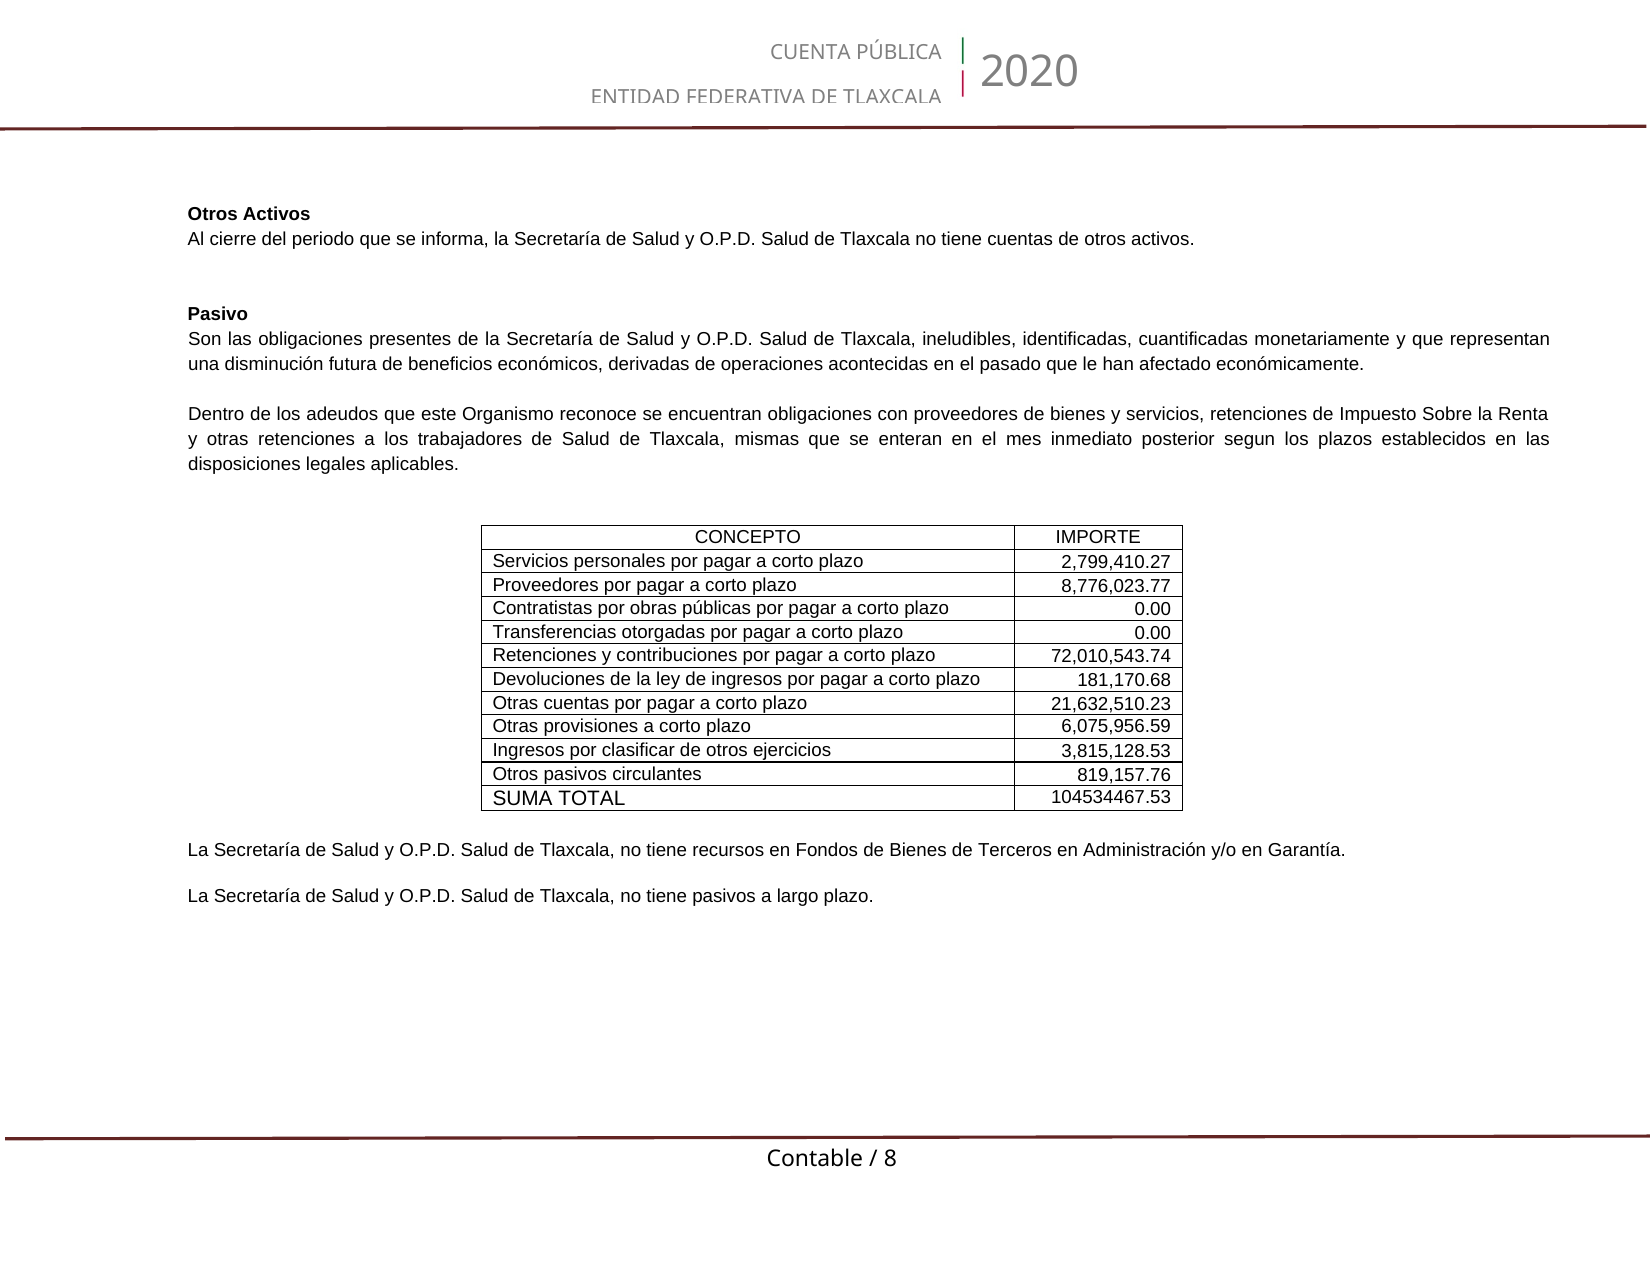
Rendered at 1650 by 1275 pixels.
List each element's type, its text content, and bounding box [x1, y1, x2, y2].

table_cell SUMA TOTAL [482, 786, 1014, 810]
table_cell 8,776,023.77 [1015, 573, 1182, 596]
table_cell Transferencias otorgadas por pagar a corto plazo [482, 621, 1014, 643]
table_cell Proveedores por pagar a corto plazo [482, 573, 1014, 596]
table_cell Otros pasivos circulantes [482, 763, 1014, 785]
text Pasivo [112, 300, 1550, 325]
table_cell 116,109,901.57 [1015, 786, 1182, 810]
text Son las obligaciones presentes de la Secretaría de Salud y O.P.D. Salud de Tlaxcala, ineludibles, identificadas, cuantificadas monetariamente y que representan una disminución futura de beneficios económicos, derivadas de operaciones acontecidas en el pasado que le han afectado económicamente. [188, 325, 1550, 375]
text Otros Activos [142, 200, 1550, 225]
table_cell Servicios personales por pagar a corto plazo [482, 550, 1014, 572]
table_cell Otras cuentas por pagar a corto plazo [482, 692, 1014, 714]
table_header IMPORTE [1015, 526, 1182, 549]
table_cell 819,157.76 [1015, 763, 1182, 785]
text La Secretaría de Salud y O.P.D. Salud de Tlaxcala, no tiene recursos en Fondos de Bienes de Terceros en Administración y/o en Garantía. [142, 836, 1550, 861]
picture [956, 28, 974, 100]
text Dentro de los adeudos que este Organismo reconoce se encuentran obligaciones con proveedores de bienes y servicios, retenciones de Impuesto Sobre la Renta y otras retenciones a los trabajadores de Salud de Tlaxcala, mismas que se enteran en el mes inmediato posterior segun los plazos establecidos en las disposiciones legales aplicables. [188, 400, 1550, 475]
table_cell Ingresos por clasificar de otros ejercicios [482, 739, 1014, 761]
table_cell 3,815,128.53 [1015, 739, 1182, 761]
table_cell Retenciones y contribuciones por pagar a corto plazo [482, 644, 1014, 667]
table_cell 6,075,956.59 [1015, 715, 1182, 738]
table_cell Devoluciones de la ley de ingresos por pagar a corto plazo [482, 668, 1014, 691]
table_cell 21,632,510.23 [1015, 692, 1182, 714]
table_cell 72,010,543.74 [1015, 644, 1182, 667]
table_cell Contratistas por obras públicas por pagar a corto plazo [482, 597, 1014, 619]
table_cell Otras provisiones a corto plazo [482, 715, 1014, 738]
table_cell 0.00 [1015, 597, 1182, 619]
text Al cierre del periodo que se informa, la Secretaría de Salud y O.P.D. Salud de Tlaxcala no tiene cuentas de otros activos. [142, 225, 1550, 250]
table_header CONCEPTO [482, 526, 1014, 549]
table_cell 181,170.68 [1015, 668, 1182, 691]
table_cell 0.00 [1015, 621, 1182, 643]
table_cell 2,799,410.27 [1015, 550, 1182, 572]
text La Secretaría de Salud y O.P.D. Salud de Tlaxcala, no tiene pasivos a largo plazo. [142, 883, 1550, 908]
